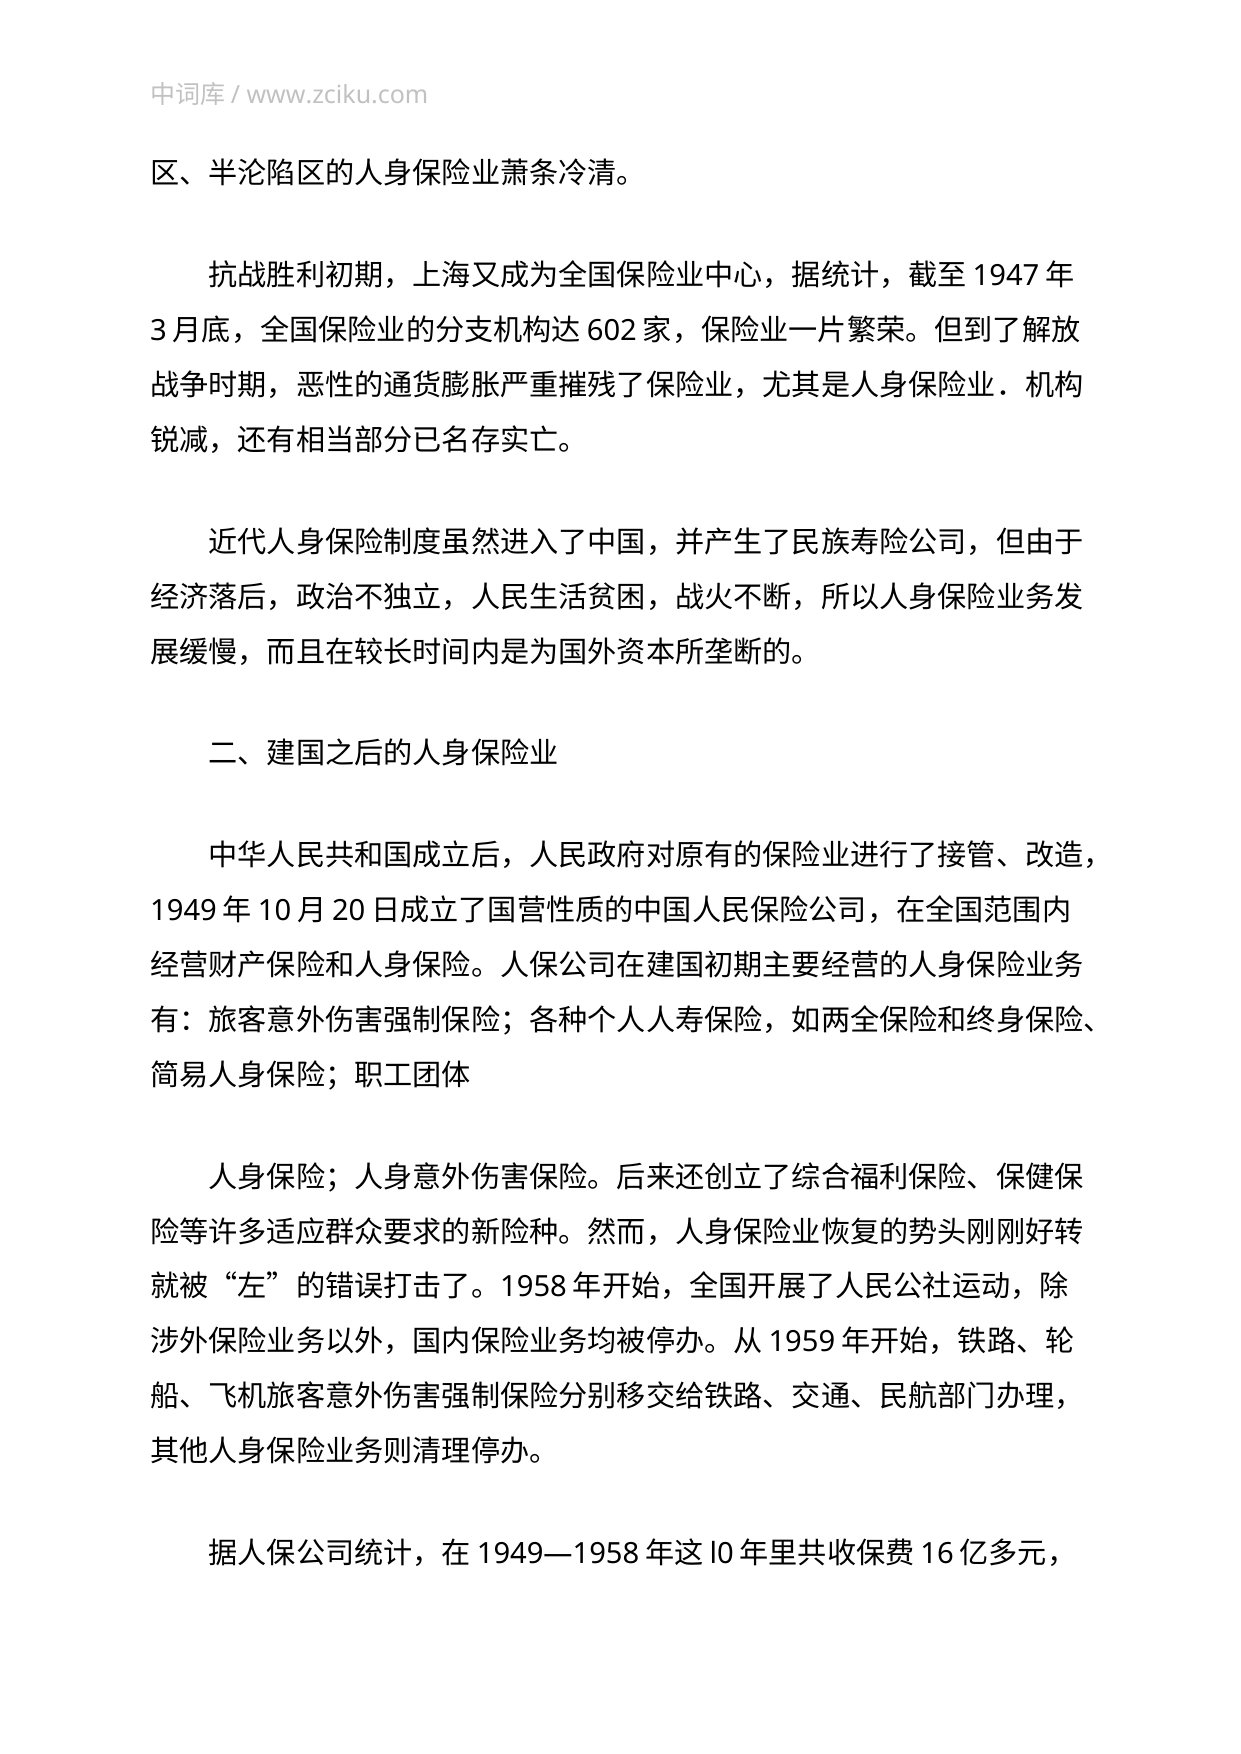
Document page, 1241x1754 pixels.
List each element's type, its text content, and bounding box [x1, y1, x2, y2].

text 二、建国之后的人身保险业 [150, 730, 1090, 772]
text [150, 1530, 1090, 1572]
text 抗战胜利初期，上海又成为全国保险业中心，据统计，截至1947年3月底，全国保险业的分支机构达602家，保险业一片繁荣。但到了解放战争时期，恶性的通货膨胀严重摧残了保险业，尤其是人身保险业．机构锐减，还有相当部分已名存实亡。 [150, 252, 1090, 459]
text 人身保险；人身意外伤害保险。后来还创立了综合福利保险、保健保险等许多适应群众要求的新险种。然而，人身保险业恢复的势头刚刚好转就被“左”的错误打击了。1958年开始，全国开展了人民公社运动，除涉外保险业务以外，国内保险业务均被停办。从1959年开始，铁路、轮船、飞机旅客意外伤害强制保险分别移交给铁路、交通、民航部门办理，其他人身保险业务则清理停办。 [150, 1153, 1090, 1470]
text 近代人身保险制度虽然进入了中国，并产生了民族寿险公司，但由于经济落后，政治不独立，人民生活贫困，战火不断，所以人身保险业务发展缓慢，而且在较长时间内是为国外资本所垄断的。 [150, 518, 1090, 671]
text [150, 150, 1090, 192]
text 中华人民共和国成立后，人民政府对原有的保险业进行了接管、改造，1949年10月20日成立了国营性质的中国人民保险公司，在全国范围内经营财产保险和人身保险。人保公司在建国初期主要经营的人身保险业务有：旅客意外伤害强制保险；各种个人人寿保险，如两全保险和终身保险、简易人身保险；职工团体 [150, 832, 1090, 1094]
